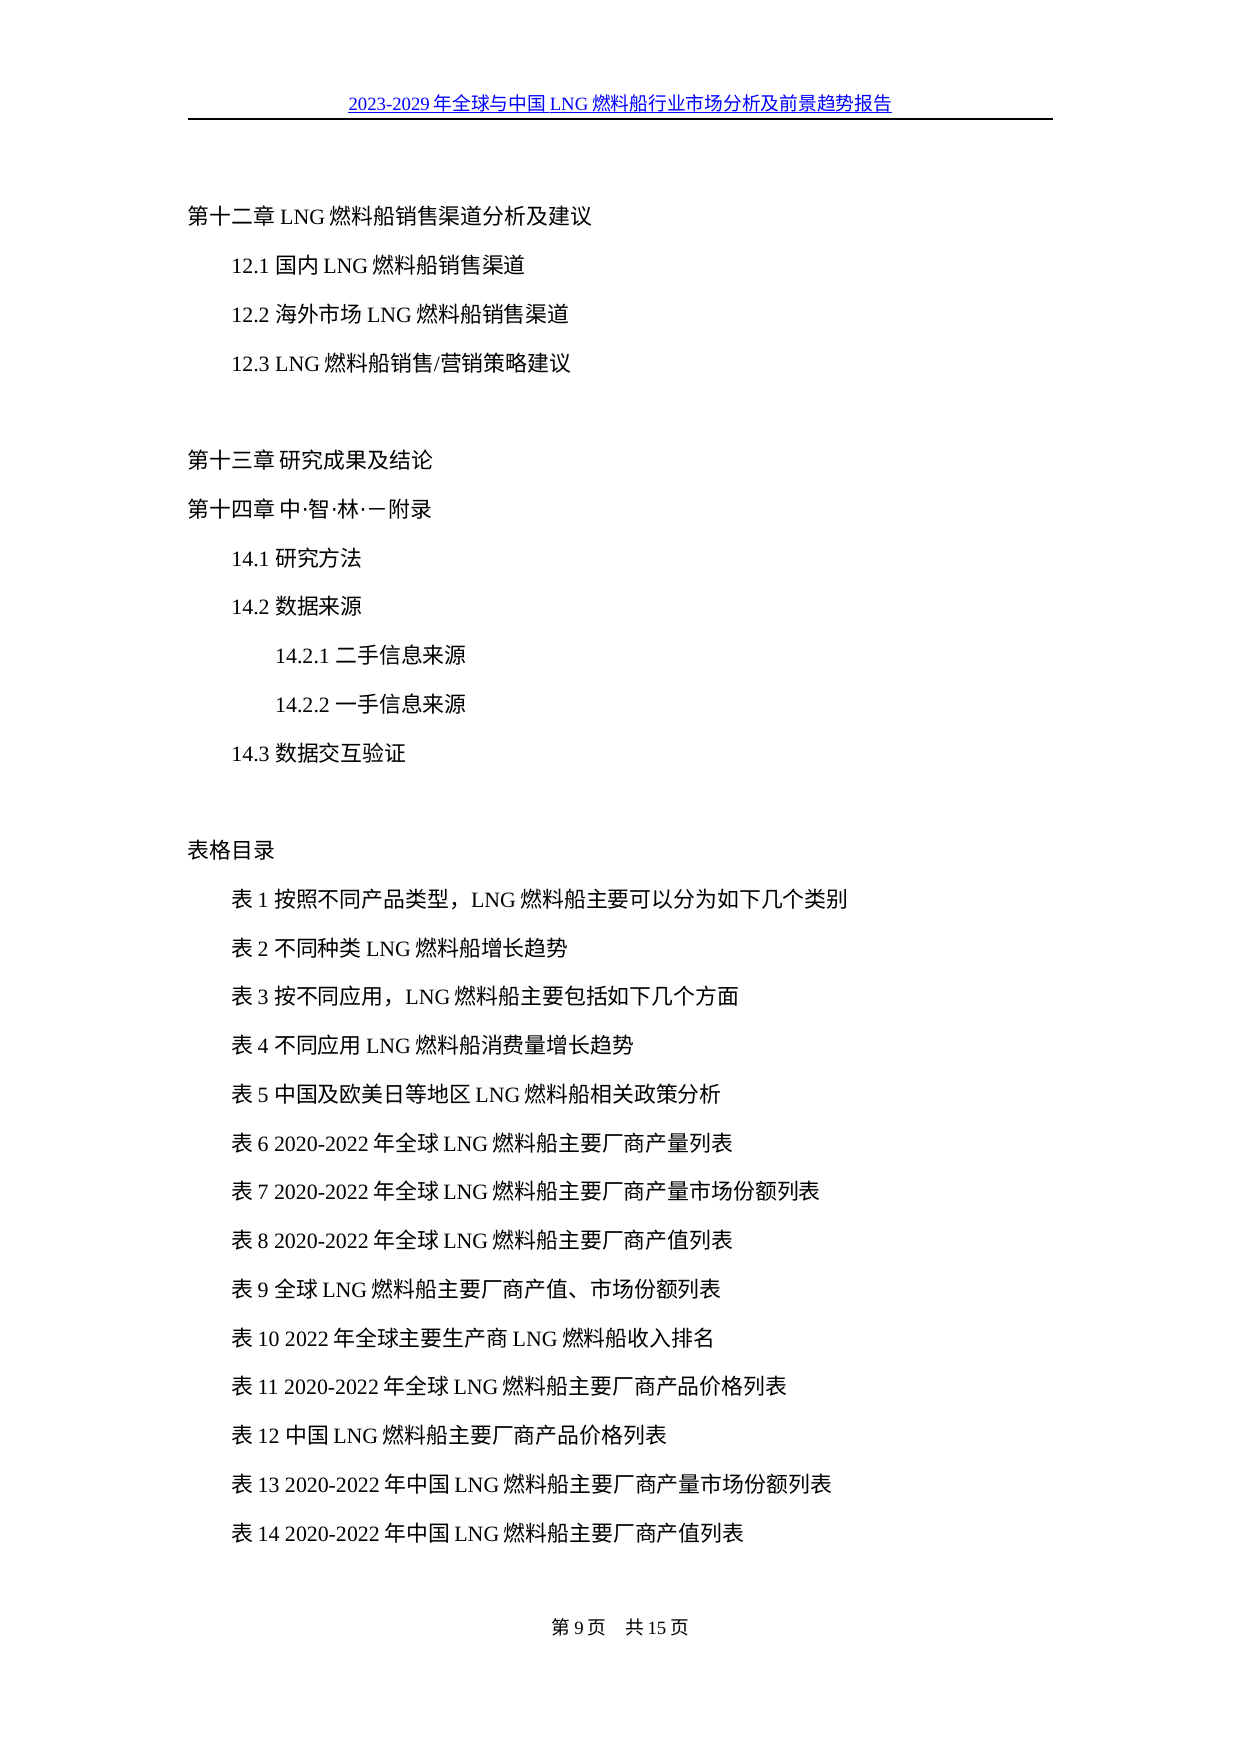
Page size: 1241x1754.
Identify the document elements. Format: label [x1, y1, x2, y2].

text [187, 150, 1053, 1548]
